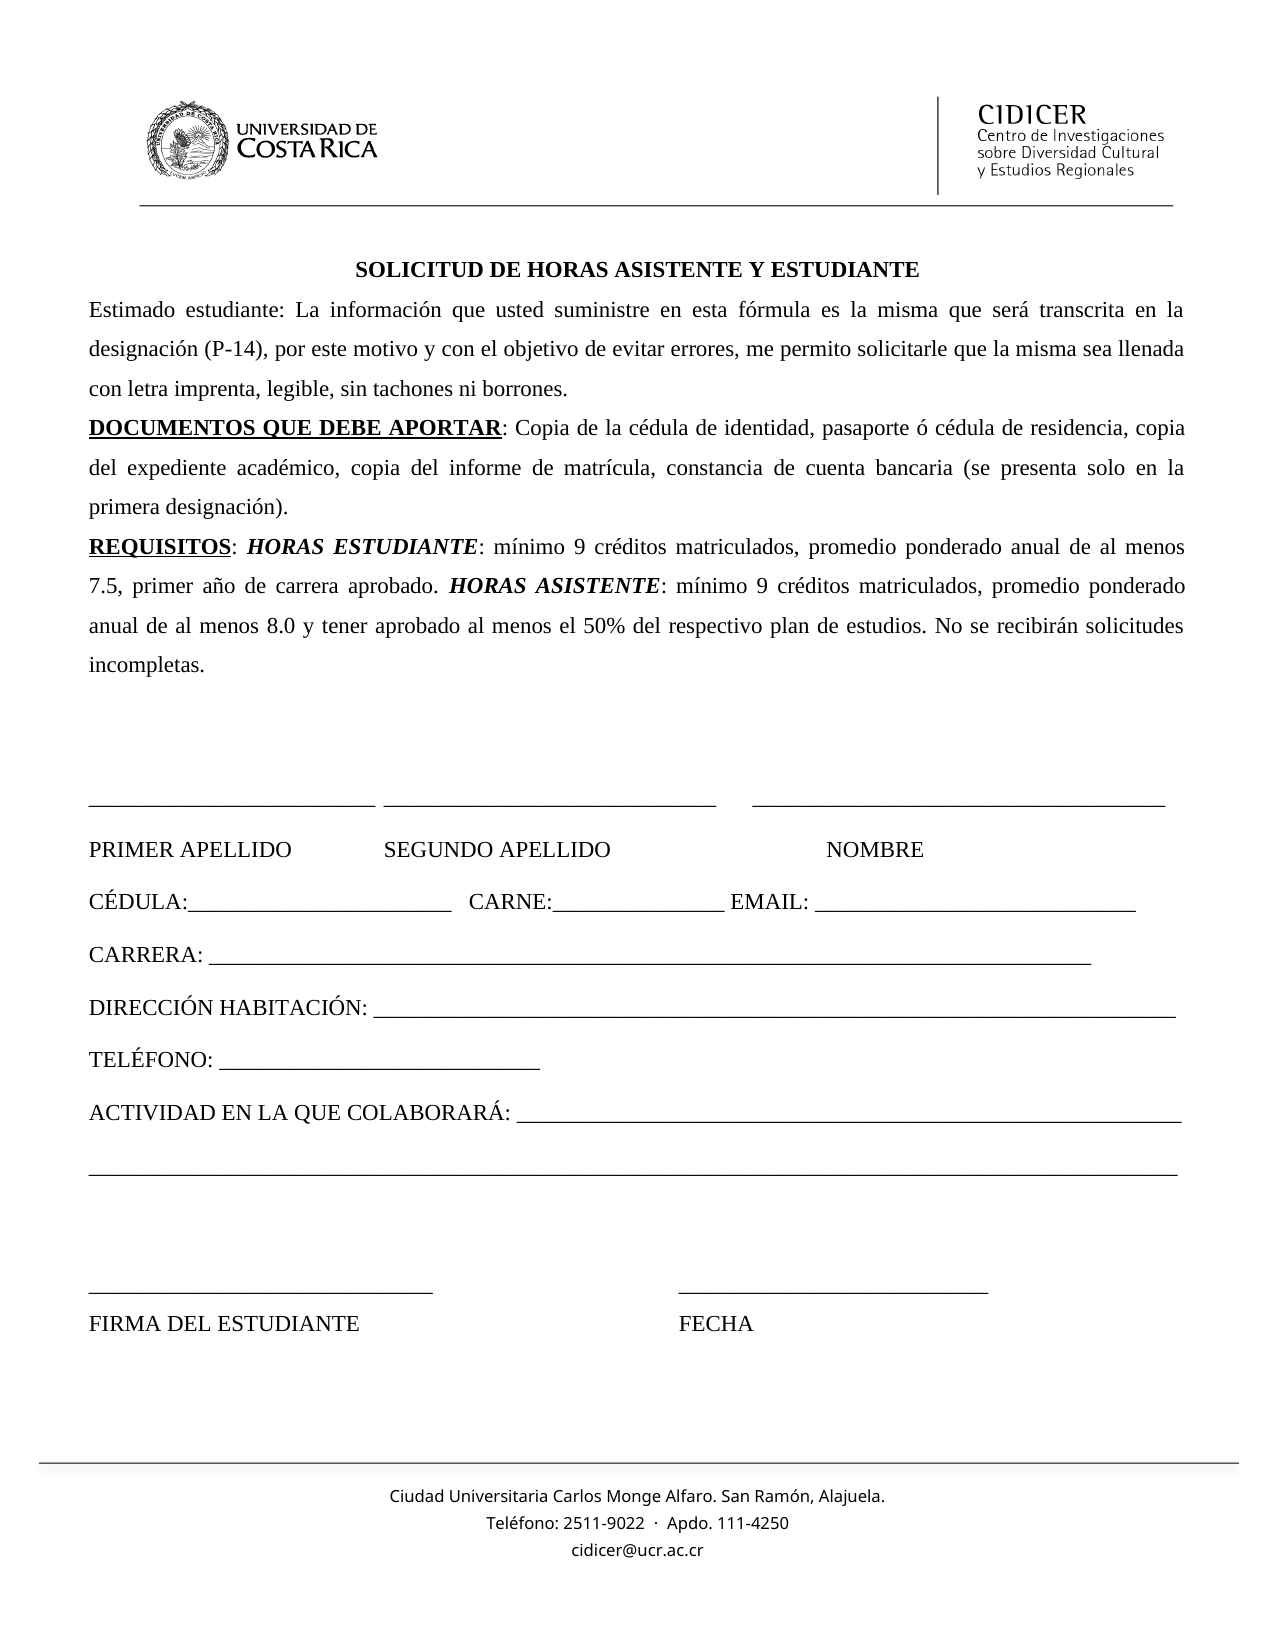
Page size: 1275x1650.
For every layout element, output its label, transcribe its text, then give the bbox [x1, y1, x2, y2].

text ______________________________ ___________________________ [89, 1270, 1186, 1297]
text FIRMA DEL ESTUDIANTE FECHA [89, 1310, 1186, 1336]
text SOLICITUD DE HORAS ASISTENTE Y ESTUDIANTE [89, 177, 1186, 283]
text CARRERA: _____________________________________________________________________________ [89, 941, 1186, 967]
text _________________________ _____________________________ ____________________________________ [89, 783, 1186, 809]
text REQUISITOS: HORAS ESTUDIANTE: mínimo 9 créditos matriculados, promedio ponderado anual de al menos 7.5, primer año de carrera aprobado. HORAS ASISTENTE: mínimo 9 créditos matriculados, promedio ponderado anual de al menos 8.0 y tener aprobado al menos el 50% del respectivo plan de estudios. No se recibirán solicitudes incompletas. [89, 533, 1186, 678]
text DOCUMENTOS QUE DEBE APORTAR: Copia de la cédula de identidad, pasaporte ó cédula de residencia, copia del expediente académico, copia del informe de matrícula, constancia de cuenta bancaria (se presenta solo en la primera designación). [89, 414, 1186, 520]
text DIRECCIÓN HABITACIÓN: ______________________________________________________________________ [89, 994, 1186, 1020]
text TELÉFONO: ____________________________ [89, 1046, 1186, 1073]
text ACTIVIDAD EN LA QUE COLABORARÁ: __________________________________________________________ [89, 1099, 1186, 1126]
text PRIMER APELLIDO SEGUNDO APELLIDO NOMBRE [89, 836, 1186, 862]
text Estimado estudiante: La información que usted suministre en esta fórmula es la misma que será transcrita en la designación (P-14), por este motivo y con el objetivo de evitar errores, me permito solicitarle que la misma sea llenada con letra imprenta, legible, sin tachones ni borrones. [89, 296, 1186, 401]
picture [100, 49, 1187, 236]
text CÉDULA:_______________________ CARNE:_______________ EMAIL: ____________________________ [89, 888, 1186, 915]
text _______________________________________________________________________________________________ [89, 1152, 1186, 1178]
